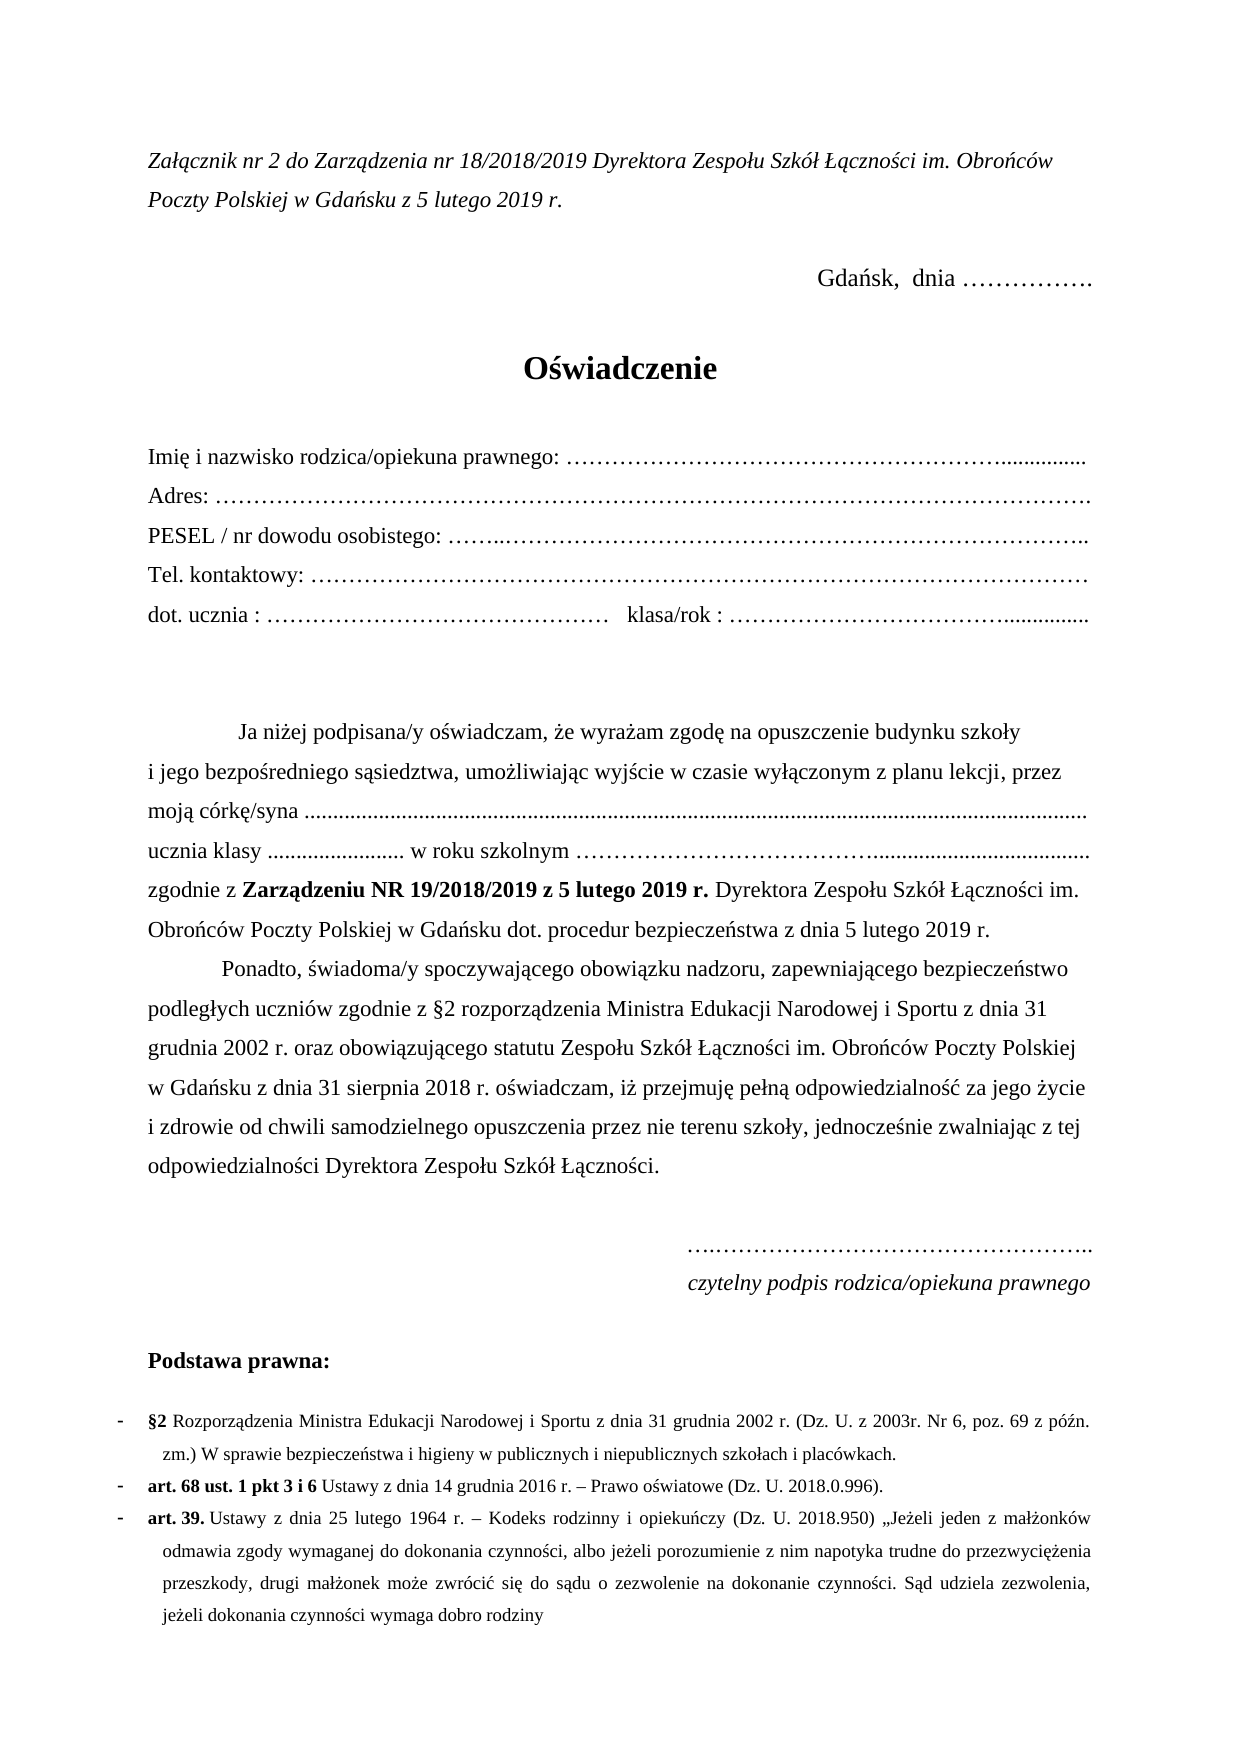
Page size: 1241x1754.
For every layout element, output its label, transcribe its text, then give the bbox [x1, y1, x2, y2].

text Imię i nazwisko rodzica/opiekuna prawnego: …………………………………………………............... [148, 443, 1093, 469]
list §2 Rozporządzenia Ministra Edukacji Narodowej i Sportu z dnia 31 grudnia 2002 r. (Dz. U. z 2003r. Nr 6, poz. 69 z późn. zm.) W sprawie bezpieczeństwa i higieny w publicznych i niepublicznych szkołach i placówkach. [117, 1410, 1093, 1464]
text Ja niżej podpisana/y oświadczam, że wyrażam zgodę na opuszczenie budynku szkoły i jego bezpośredniego sąsiedztwa, umożliwiając wyjście w czasie wyłączonym z planu lekcji, przez moją córkę/syna ......................................................................................................................................... [148, 718, 1093, 824]
text ….………………………………………….. [148, 1231, 1093, 1257]
text dot. ucznia : ……………………………………… klasa/rok : ………………………………............... [148, 601, 1093, 627]
list art. 39. Ustawy z dnia 25 lutego 1964 r. – Kodeks rodzinny i opiekuńczy (Dz. U. 2018.950) „Jeżeli jeden z małżonków odmawia zgody wymaganej do dokonania czynności, albo jeżeli porozumienie z nim napotyka trudne do przezwyciężenia przeszkody, drugi małżonek może zwrócić się do sądu o zezwolenie na dokonanie czynności. Sąd udziela zezwolenia, jeżeli dokonania czynności wymaga dobro rodziny [117, 1507, 1093, 1626]
list art. 68 ust. 1 pkt 3 i 6 Ustawy z dnia 14 grudnia 2016 r. – Prawo oświatowe (Dz. U. 2018.0.996). [117, 1475, 1093, 1496]
text Ponadto, świadoma/y spoczywającego obowiązku nadzoru, zapewniającego bezpieczeństwo podległych uczniów zgodnie z §2 rozporządzenia Ministra Edukacji Narodowej i Sportu z dnia 31 grudnia 2002 r. oraz obowiązującego statutu Zespołu Szkół Łączności im. Obrońców Poczty Polskiej w Gdańsku z dnia 31 sierpnia 2018 r. oświadczam, iż przejmuję pełną odpowiedzialność za jego życie i zdrowie od chwili samodzielnego opuszczenia przez nie terenu szkoły, jednocześnie zwalniając z tej odpowiedzialności Dyrektora Zespołu Szkół Łączności. [148, 955, 1093, 1179]
text Załącznik nr 2 do Zarządzenia nr 18/2018/2019 Dyrektora Zespołu Szkół Łączności im. Obrońców Poczty Polskiej w Gdańsku z 5 lutego 2019 r. [148, 148, 1093, 213]
text Adres: ……………………………………………………………………………………………………. [148, 482, 1093, 509]
text Tel. kontaktowy: ………………………………………………………………………………………… [148, 561, 1093, 588]
text czytelny podpis rodzica/opiekuna prawnego [148, 1269, 1093, 1296]
text PESEL / nr dowodu osobistego: ……..………………………………………………………………….. [148, 522, 1093, 548]
text zgodnie z Zarządzeniu NR 19/2018/2019 z 5 lutego 2019 r. Dyrektora Zespołu Szkół Łączności im. Obrońców Poczty Polskiej w Gdańsku dot. procedur bezpieczeństwa z dnia 5 lutego 2019 r. [148, 876, 1093, 942]
text Gdańsk, dnia ……………. [148, 263, 1093, 292]
text ucznia klasy ........................ w roku szkolnym …………………………………...................................... [148, 837, 1093, 863]
text Oświadczenie [148, 348, 1093, 386]
text Podstawa prawna: [148, 1347, 1093, 1373]
